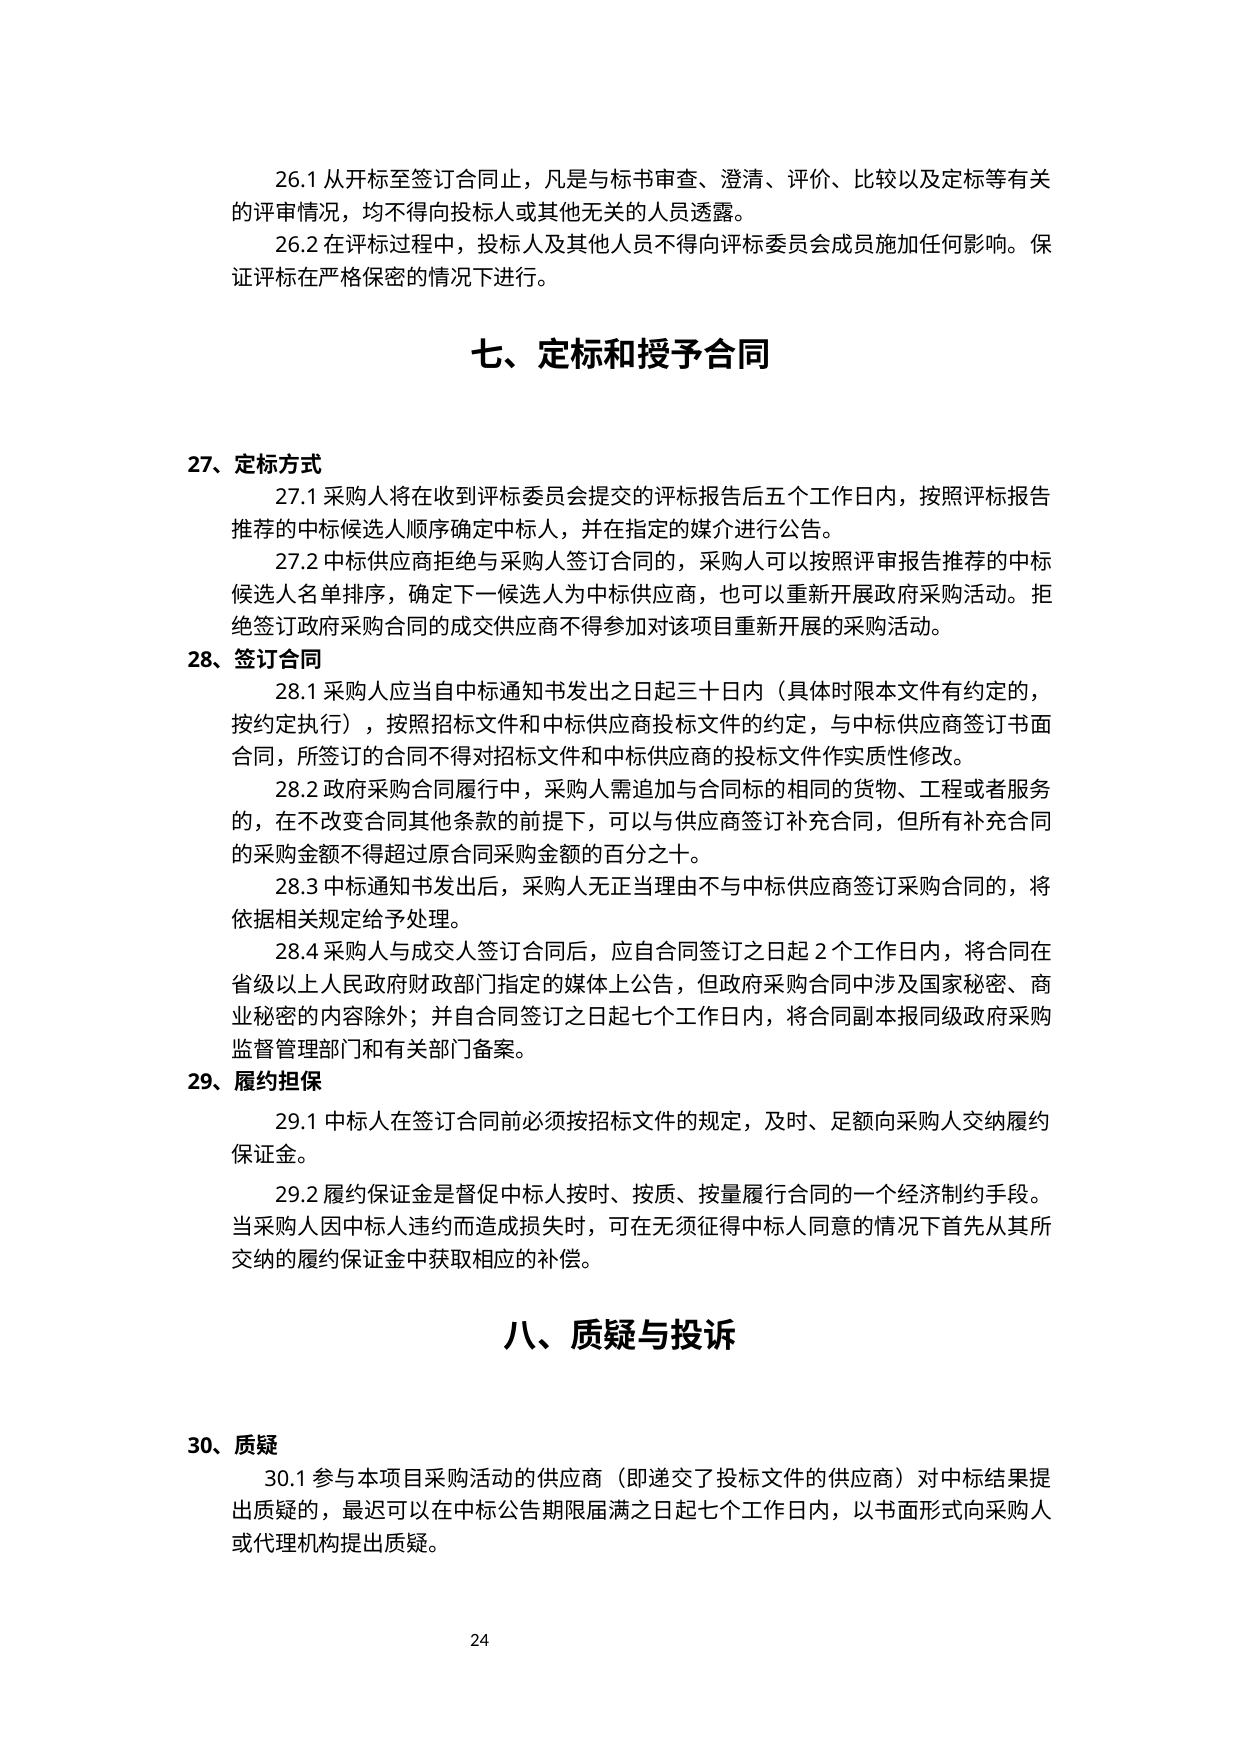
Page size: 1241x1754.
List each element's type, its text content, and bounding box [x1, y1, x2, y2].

text 29、履约担保 [187, 1064, 1053, 1096]
text 28.4采购人与成交人签订合同后，应自合同签订之日起2个工作日内，将合同在省级以上人民政府财政部门指定的媒体上公告，但政府采购合同中涉及国家秘密、商业秘密的内容除外；并自合同签订之日起七个工作日内，将合同副本报同级政府采购监督管理部门和有关部门备案。 [231, 934, 1053, 1064]
text 28.3中标通知书发出后，采购人无正当理由不与中标供应商签订采购合同的，将依据相关规定给予处理。 [231, 869, 1053, 934]
text 26.2在评标过程中，投标人及其他人员不得向评标委员会成员施加任何影响。保证评标在严格保密的情况下进行。 [231, 227, 1053, 292]
text 29.2履约保证金是督促中标人按时、按质、按量履行合同的一个经济制约手段。当采购人因中标人违约而造成损失时，可在无须征得中标人同意的情况下首先从其所交纳的履约保证金中获取相应的补偿。 [231, 1176, 1053, 1274]
text 26.1从开标至签订合同止，凡是与标书审查、澄清、评价、比较以及定标等有关的评审情况，均不得向投标人或其他无关的人员透露。 [231, 162, 1053, 227]
text 27.1采购人将在收到评标委员会提交的评标报告后五个工作日内，按照评标报告推荐的中标候选人顺序确定中标人，并在指定的媒介进行公告。 [231, 479, 1053, 544]
text 28、签订合同 [187, 641, 1053, 674]
subtitle 七、定标和授予合同 [187, 319, 1053, 384]
text 30.1参与本项目采购活动的供应商（即递交了投标文件的供应商）对中标结果提出质疑的，最迟可以在中标公告期限届满之日起七个工作日内，以书面形式向采购人或代理机构提出质疑。 [231, 1461, 1053, 1558]
text 27.2中标供应商拒绝与采购人签订合同的，采购人可以按照评审报告推荐的中标候选人名单排序，确定下一候选人为中标供应商，也可以重新开展政府采购活动。拒绝签订政府采购合同的成交供应商不得参加对该项目重新开展的采购活动。 [231, 544, 1053, 641]
text 29.1 中标人在签订合同前必须按招标文件的规定，及时、足额向采购人交纳履约保证金。 [231, 1104, 1053, 1169]
text 28.1采购人应当自中标通知书发出之日起三十日内（具体时限本文件有约定的，按约定执行），按照招标文件和中标供应商投标文件的约定，与中标供应商签订书面合同，所签订的合同不得对招标文件和中标供应商的投标文件作实质性修改。 [231, 674, 1053, 771]
text 30、质疑 [187, 1428, 1053, 1461]
text 27、定标方式 [187, 446, 1053, 479]
text 28.2政府采购合同履行中，采购人需追加与合同标的相同的货物、工程或者服务的，在不改变合同其他条款的前提下，可以与供应商签订补充合同，但所有补充合同的采购金额不得超过原合同采购金额的百分之十。 [231, 771, 1053, 869]
subtitle 八、质疑与投诉 [187, 1301, 1053, 1366]
